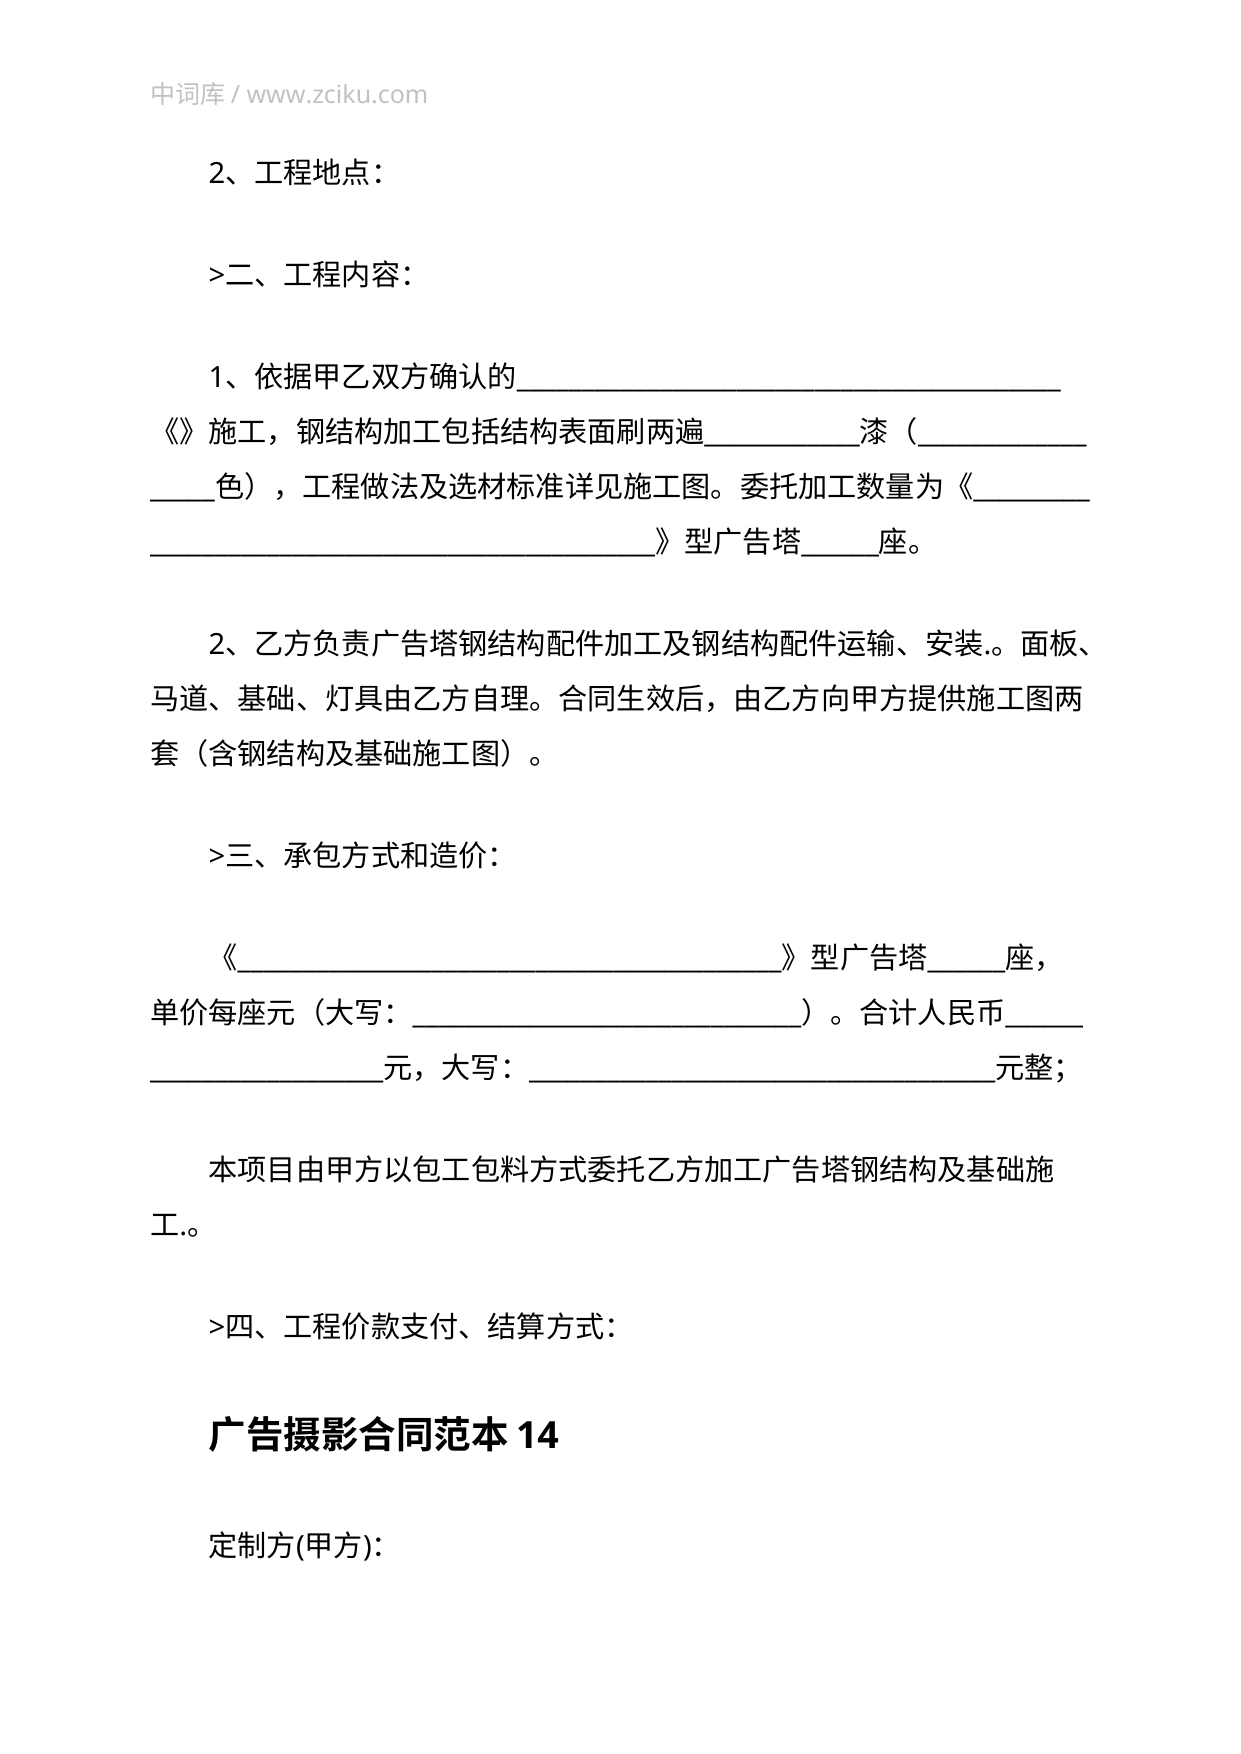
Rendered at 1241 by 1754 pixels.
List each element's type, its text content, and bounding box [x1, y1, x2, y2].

text 2、乙方负责广告塔钢结构配件加工及钢结构配件运输、安装.。面板、马道、基础、灯具由乙方自理。合同生效后，由乙方向甲方提供施工图两套（含钢结构及基础施工图）。 [150, 621, 1090, 773]
text 广告摄影合同范本14 [150, 1405, 1090, 1460]
text >四、工程价款支付、结算方式： [150, 1303, 1090, 1346]
text >二、工程内容： [150, 252, 1090, 294]
text 2、工程地点： [150, 150, 1090, 192]
text 《__________________________________________》型广告塔______座，单价每座元（大写：______________________________）。合计人民币________________________元，大写：____________________________________元整； [150, 934, 1090, 1087]
text >三、承包方式和造价： [150, 833, 1090, 875]
text 本项目由甲方以包工包料方式委托乙方加工广告塔钢结构及基础施工.。 [150, 1147, 1090, 1244]
text 定制方(甲方)： [150, 1523, 1090, 1565]
text 1、依据甲乙双方确认的__________________________________________《》施工，钢结构加工包括结构表面刷两遍____________漆（__________________色），工程做法及选材标准详见施工图。委托加工数量为《________________________________________________》型广告塔______座。 [150, 354, 1090, 561]
